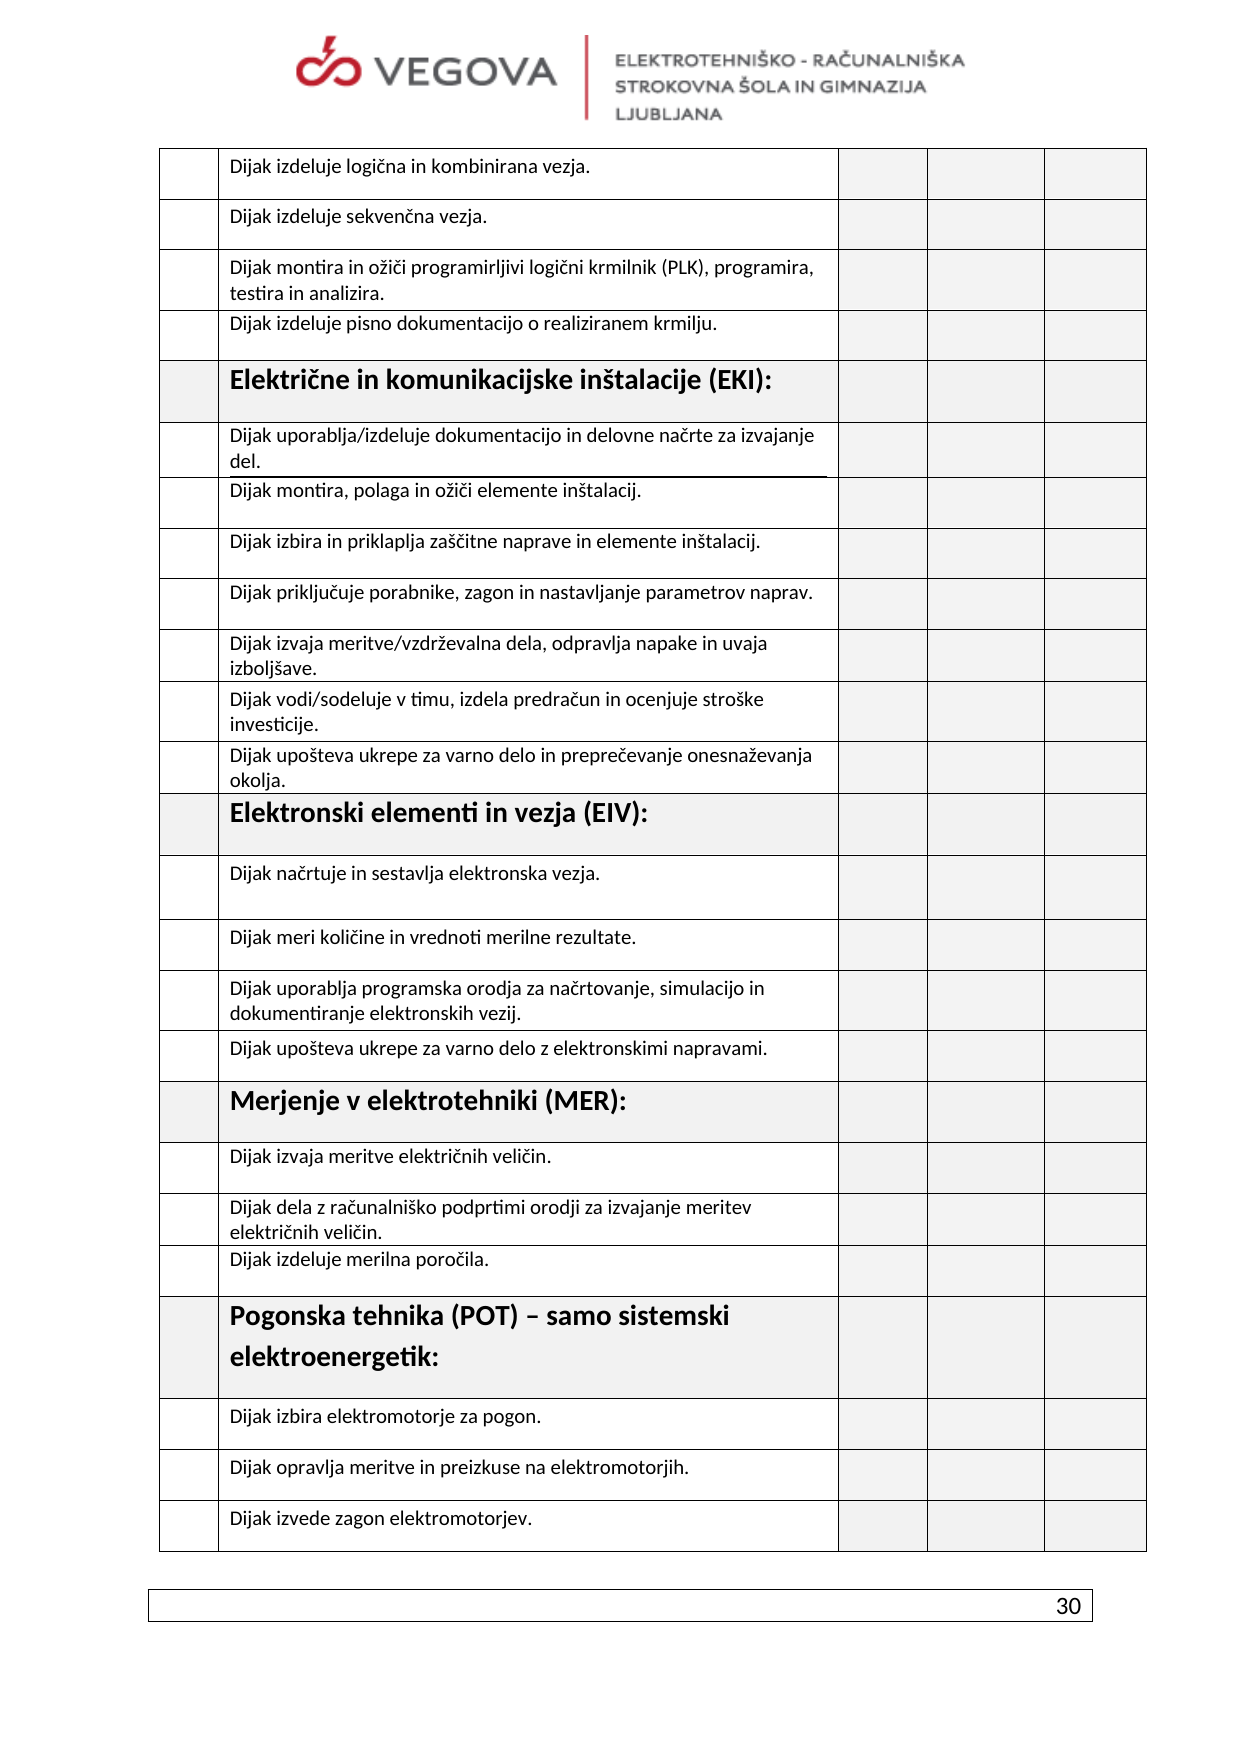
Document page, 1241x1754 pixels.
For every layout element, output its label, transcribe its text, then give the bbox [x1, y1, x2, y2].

table_cell Dijak uporablja programska orodja za načrtovanje, simulacijo in dokumentiranje elektronskih vezij. [219, 971, 838, 1030]
table_cell [839, 682, 927, 741]
table_cell Elektronski elementi in vezja (EIV): [219, 794, 838, 854]
table_cell Dijak montira, polaga in ožiči elemente inštalacij. [219, 478, 838, 527]
table_cell Dijak izdeluje pisno dokumentacijo o realiziranem krmilju. [219, 311, 838, 360]
table_cell [839, 311, 927, 360]
table_cell [928, 920, 1044, 970]
table_cell [928, 1031, 1044, 1081]
table_cell [1045, 250, 1146, 309]
table_cell [1045, 794, 1146, 854]
table_cell [1045, 1450, 1146, 1500]
table_cell [160, 742, 218, 793]
table_cell [1045, 423, 1146, 477]
table_cell [160, 423, 218, 477]
table_cell [839, 1143, 927, 1193]
table_cell [839, 1194, 927, 1245]
table_cell Dijak izdeluje merilna poročila. [219, 1246, 838, 1296]
table_cell Dijak izvaja meritve/vzdrževalna dela, odpravlja napake in uvaja izboljšave. [219, 630, 838, 681]
table_cell [928, 1501, 1044, 1551]
table_cell [160, 361, 218, 422]
table_cell [839, 149, 927, 198]
table_cell [928, 478, 1044, 527]
table_cell [1045, 1399, 1146, 1449]
table_cell [928, 361, 1044, 422]
table_cell [1045, 478, 1146, 527]
table_cell [839, 794, 927, 854]
table_cell [928, 200, 1044, 249]
table_cell [160, 856, 218, 919]
table_cell [928, 742, 1044, 793]
table_cell [839, 250, 927, 309]
table_cell [160, 1297, 218, 1398]
table_cell [160, 630, 218, 681]
table_cell [928, 1082, 1044, 1142]
table_cell [1045, 630, 1146, 681]
table_cell [160, 149, 218, 198]
table_cell [928, 1194, 1044, 1245]
table_cell [160, 1082, 218, 1142]
table_cell [1045, 1501, 1146, 1551]
table_cell [928, 1143, 1044, 1193]
table_cell [1045, 361, 1146, 422]
table_cell [160, 1194, 218, 1245]
table_cell [839, 200, 927, 249]
table_cell [160, 478, 218, 527]
table_cell [928, 529, 1044, 578]
table_cell [1045, 579, 1146, 629]
table_cell [1045, 742, 1146, 793]
table_cell [839, 529, 927, 578]
table_cell [839, 742, 927, 793]
table_cell [1045, 149, 1146, 198]
table_cell [1045, 856, 1146, 919]
table_cell [1045, 529, 1146, 578]
table_cell [928, 1450, 1044, 1500]
table_cell Dijak upošteva ukrepe za varno delo in preprečevanje onesnaževanja okolja. [219, 742, 838, 793]
table_cell [1045, 971, 1146, 1030]
table_cell [839, 361, 927, 422]
table_cell [928, 1246, 1044, 1296]
table_cell Električne in komunikacijske inštalacije (EKI): [219, 361, 838, 422]
table_cell [160, 920, 218, 970]
table_cell [1045, 920, 1146, 970]
table_cell [1045, 1246, 1146, 1296]
table_cell [839, 920, 927, 970]
table_cell [160, 579, 218, 629]
table_cell Dijak vodi/sodeluje v timu, izdela predračun in ocenjuje stroške investicije. [219, 682, 838, 741]
table_cell [839, 1297, 927, 1398]
table_cell [928, 630, 1044, 681]
table_cell [839, 1031, 927, 1081]
table_cell [160, 311, 218, 360]
table_cell [839, 1399, 927, 1449]
table_cell [160, 794, 218, 854]
table_cell [1045, 682, 1146, 741]
table_cell [928, 250, 1044, 309]
table_cell [1045, 1297, 1146, 1398]
table_cell [160, 250, 218, 309]
table_cell [160, 1501, 218, 1551]
table_cell [928, 423, 1044, 477]
table_cell Dijak načrtuje in sestavlja elektronska vezja. [219, 856, 838, 919]
table_cell [1045, 1031, 1146, 1081]
table_cell Dijak izbira in priklaplja zaščitne naprave in elemente inštalacij. [219, 529, 838, 578]
table_cell Dijak izdeluje logična in kombinirana vezja. [219, 149, 838, 198]
table_cell Pogonska tehnika (POT) – samo sistemski elektroenergetik: [219, 1297, 838, 1398]
table_cell Dijak priključuje porabnike, zagon in nastavljanje parametrov naprav. [219, 579, 838, 629]
table_cell [928, 682, 1044, 741]
table_cell [1045, 311, 1146, 360]
table_cell [160, 1246, 218, 1296]
table_cell [160, 971, 218, 1030]
table_cell [928, 311, 1044, 360]
table_cell Dijak izdeluje sekvenčna vezja. [219, 200, 838, 249]
table_cell [928, 1399, 1044, 1449]
table_cell [839, 1450, 927, 1500]
table_cell [839, 630, 927, 681]
table_cell [839, 1246, 927, 1296]
table_cell [160, 1031, 218, 1081]
table_cell [1045, 200, 1146, 249]
table_cell [839, 856, 927, 919]
table_cell [839, 1501, 927, 1551]
table_cell [1045, 1143, 1146, 1193]
table_cell Dijak upošteva ukrepe za varno delo z elektronskimi napravami. [219, 1031, 838, 1081]
table_cell [928, 856, 1044, 919]
table_cell [1045, 1082, 1146, 1142]
table_cell [839, 971, 927, 1030]
table_cell [160, 200, 218, 249]
table_cell [839, 1082, 927, 1142]
table_cell [1045, 1194, 1146, 1245]
table_cell [160, 1143, 218, 1193]
table_cell [928, 971, 1044, 1030]
table_cell [160, 1399, 218, 1449]
table_cell Dijak izvede zagon elektromotorjev. [219, 1501, 838, 1551]
table_cell [160, 682, 218, 741]
table_cell [928, 579, 1044, 629]
table_cell Dijak meri količine in vrednoti merilne rezultate. [219, 920, 838, 970]
table_cell [839, 478, 927, 527]
table_cell [928, 1297, 1044, 1398]
table_cell Dijak izvaja meritve električnih veličin. [219, 1143, 838, 1193]
table_cell Dijak opravlja meritve in preizkuse na elektromotorjih. [219, 1450, 838, 1500]
table_cell [160, 1450, 218, 1500]
table_cell [839, 579, 927, 629]
table_cell [928, 149, 1044, 198]
table_cell Dijak izbira elektromotorje za pogon. [219, 1399, 838, 1449]
table_cell [160, 529, 218, 578]
picture [269, 35, 970, 122]
table_cell Dijak uporablja/izdeluje dokumentacijo in delovne načrte za izvajanje del. [219, 423, 838, 477]
table_cell [928, 794, 1044, 854]
table_cell [839, 423, 927, 477]
table_cell Merjenje v elektrotehniki (MER): [219, 1082, 838, 1142]
table_cell Dijak dela z računalniško podprtimi orodji za izvajanje meritev električnih veličin. [219, 1194, 838, 1245]
table_cell Dijak montira in ožiči programirljivi logični krmilnik (PLK), programira, testira in analizira. [219, 250, 838, 309]
